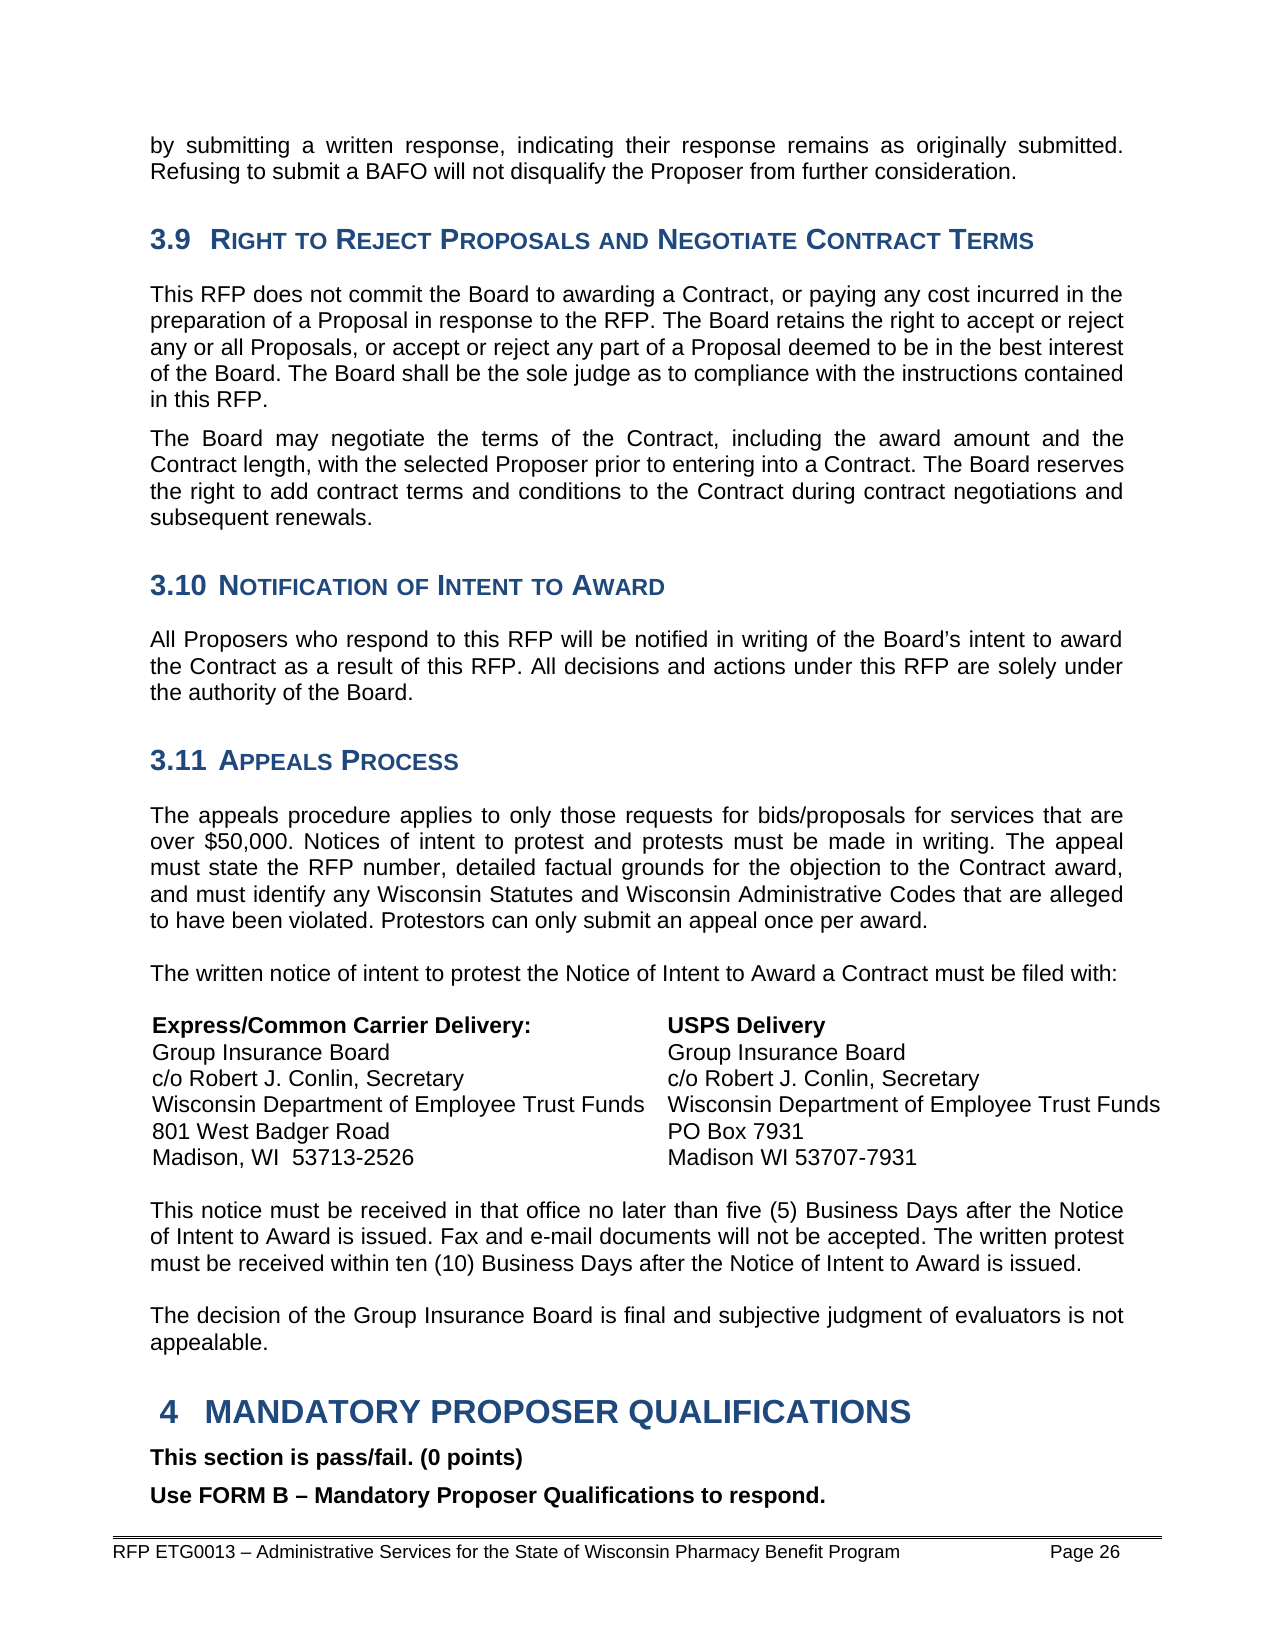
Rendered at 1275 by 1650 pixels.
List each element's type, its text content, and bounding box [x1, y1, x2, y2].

table_cell 801 West Badger Road [141, 1118, 656, 1144]
subtitle Appeals Process [150, 743, 1125, 777]
subtitle Right to Reject Proposals and Negotiate Contract Terms [150, 222, 1125, 256]
text The decision of the Group Insurance Board is final and subjective judgment of evaluators is not appealable. [150, 1302, 1125, 1355]
subtitle Mandatory Proposer Qualifications [159, 1392, 1125, 1431]
text This notice must be received in that office no later than five (5) Business Days after the Notice of Intent to Award is issued. Fax and e-mail documents will not be accepted. The written protest must be received within ten (10) Business Days after the Notice of Intent to Award is issued. [150, 1197, 1125, 1276]
text The appeals procedure applies to only those requests for bids/proposals for services that are over $50,000. Notices of intent to protest and protests must be made in writing. The appeal must state the RFP number, detailed factual grounds for the objection to the Contract award, and must identify any Wisconsin Statutes and Wisconsin Administrative Codes that are alleged to have been violated. Protestors can only submit an appeal once per award. [150, 802, 1125, 933]
table_cell Wisconsin Department of Employee Trust Funds [141, 1091, 656, 1118]
table_header USPS Delivery [656, 1013, 1172, 1039]
text The written notice of intent to protest the Notice of Intent to Award a Contract must be filed with: [150, 960, 1125, 986]
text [150, 132, 1125, 185]
text This RFP does not commit the Board to awarding a Contract, or paying any cost incurred in the preparation of a Proposal in response to the RFP. The Board retains the right to accept or reject any or all Proposals, or accept or reject any part of a Proposal deemed to be in the best interest of the Board. The Board shall be the sole judge as to compliance with the instructions contained in this RFP. [150, 281, 1125, 412]
text All Proposers who respond to this RFP will be notified in writing of the Board’s intent to award the Contract as a result of this RFP. All decisions and actions under this RFP are solely under the authority of the Board. [150, 626, 1125, 706]
table_cell Group Insurance Board [656, 1039, 1172, 1065]
text The Board may negotiate the terms of the Contract, including the award amount and the Contract length, with the selected Proposer prior to entering into a Contract. The Board reserves the right to add contract terms and conditions to the Contract during contract negotiations and subsequent renewals. [150, 425, 1125, 530]
table_cell c/o Robert J. Conlin, Secretary [656, 1065, 1172, 1091]
table_cell c/o Robert J. Conlin, Secretary [141, 1065, 656, 1091]
table_cell Madison, WI 53713-2526 [141, 1144, 656, 1171]
table_cell PO Box 7931 [656, 1118, 1172, 1144]
table_header Express/Common Carrier Delivery: [141, 1013, 656, 1039]
table_cell Group Insurance Board [141, 1039, 656, 1065]
table_cell Wisconsin Department of Employee Trust Funds [656, 1091, 1172, 1118]
subtitle Notification of Intent to Award [150, 568, 1125, 601]
table_cell Madison WI 53707-7931 [656, 1144, 1172, 1171]
text This section is pass/fail. (0 points) [150, 1443, 1125, 1470]
text Use FORM B – Mandatory Proposer Qualifications to respond. [150, 1482, 1125, 1509]
